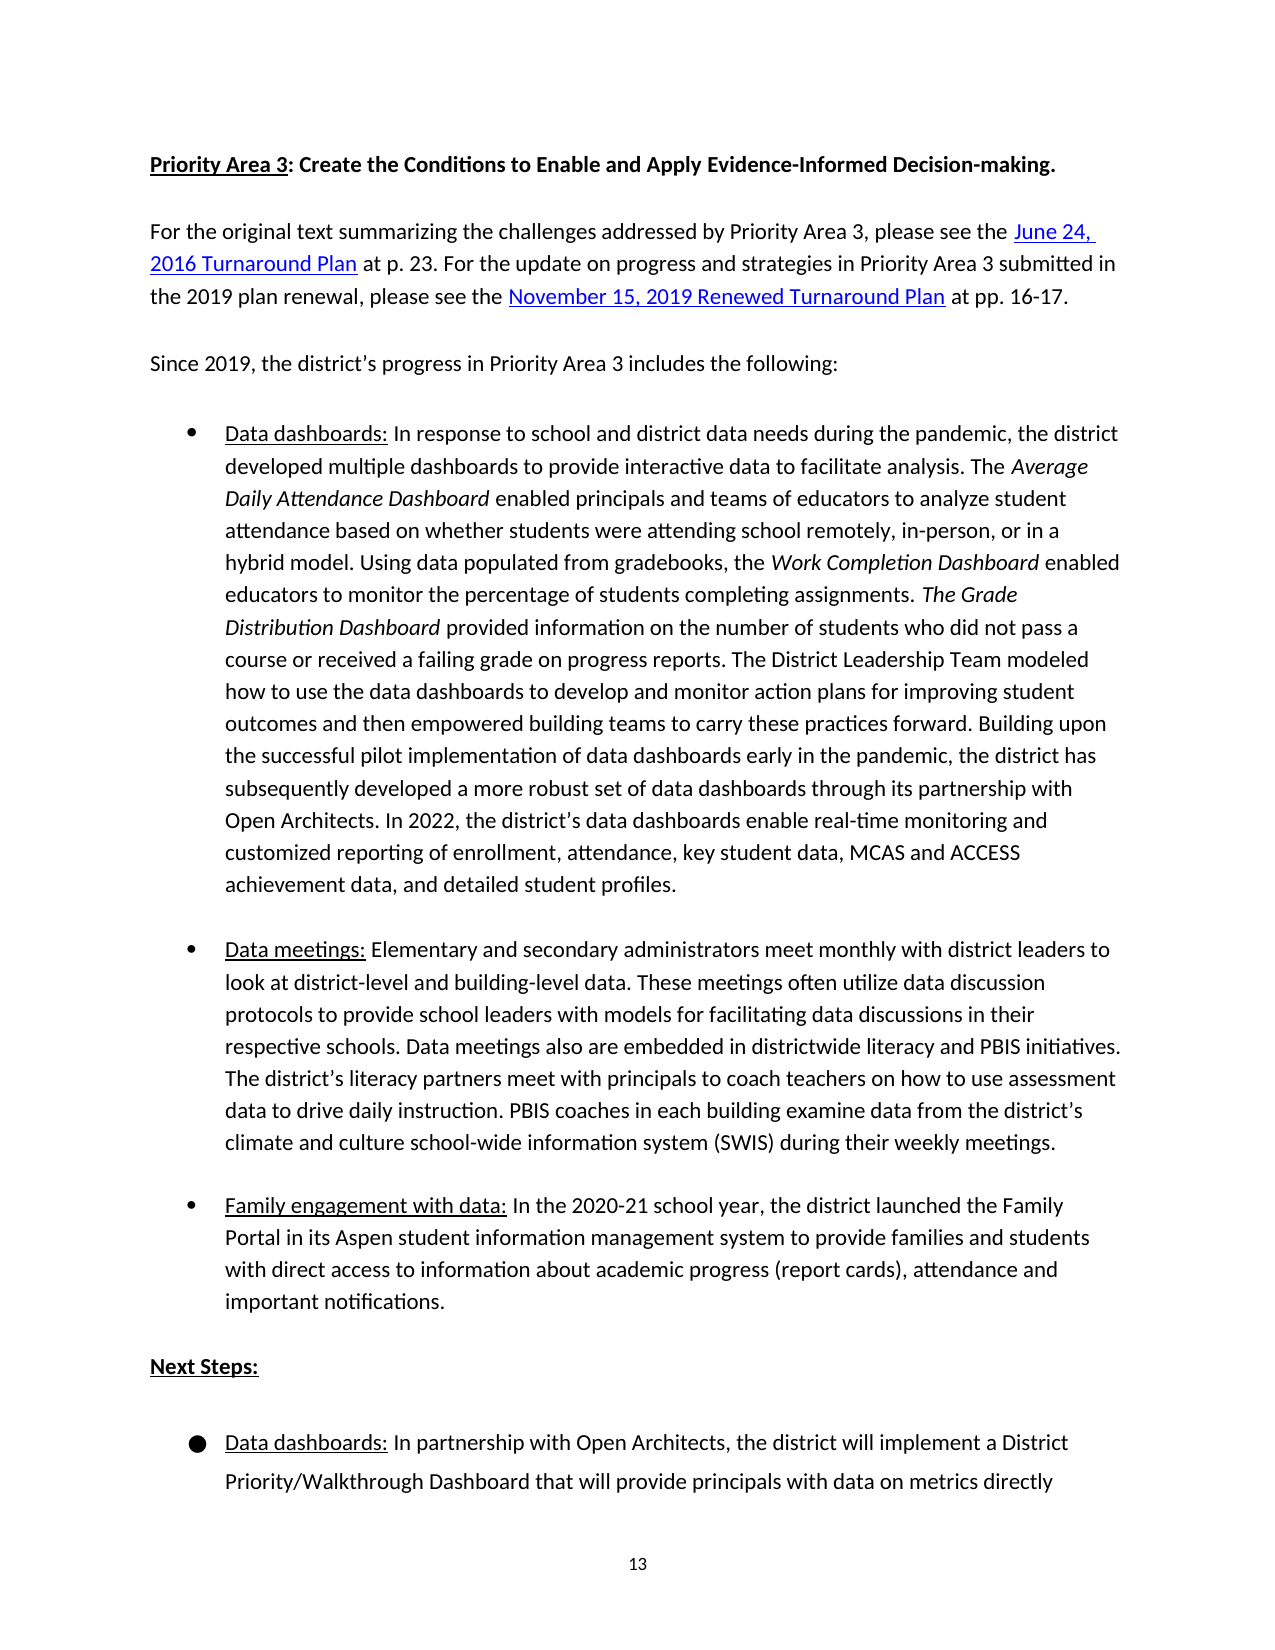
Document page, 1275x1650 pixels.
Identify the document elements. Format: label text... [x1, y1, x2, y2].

text Next Steps: [150, 1352, 1125, 1380]
text Priority Area 3: Create the Conditions to Enable and Apply Evidence-Informed Decision-making. [150, 150, 1125, 178]
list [187, 1416, 1125, 1495]
text Since 2019, the district’s progress in Priority Area 3 includes the following: [150, 349, 1125, 377]
list Family engagement with data: In the 2020-21 school year, the district launched the Family Portal in its Aspen student information management system to provide families and students with direct access to information about academic progress (report cards), attendance and important notifications. [187, 1191, 1125, 1316]
list Data meetings: Elementary and secondary administrators meet monthly with district leaders to look at district-level and building-level data. These meetings often utilize data discussion protocols to provide school leaders with models for facilitating data discussions in their respective schools. Data meetings also are embedded in districtwide literacy and PBIS initiatives. The district’s literacy partners meet with principals to coach teachers on how to use assessment data to drive daily instruction. PBIS coaches in each building examine data from the district’s climate and culture school-wide information system (SWIS) during their weekly meetings. [187, 935, 1125, 1157]
list Data dashboards: In response to school and district data needs during the pandemic, the district developed multiple dashboards to provide interactive data to facilitate analysis. The Average Daily Attendance Dashboard enabled principals and teams of educators to analyze student attendance based on whether students were attending school remotely, in-person, or in a hybrid model. Using data populated from gradebooks, the Work Completion Dashboard enabled educators to monitor the percentage of students completing assignments. The Grade Distribution Dashboard provided information on the number of students who did not pass a course or received a failing grade on progress reports. The District Leadership Team modeled how to use the data dashboards to develop and monitor action plans for improving student outcomes and then empowered building teams to carry these practices forward. Building upon the successful pilot implementation of data dashboards early in the pandemic, the district has subsequently developed a more robust set of data dashboards through its partnership with Open Architects. In 2022, the district’s data dashboards enable real-time monitoring and customized reporting of enrollment, attendance, key student data, MCAS and ACCESS achievement data, and detailed student profiles. [187, 419, 1125, 898]
text For the original text summarizing the challenges addressed by Priority Area 3, please see the June 24, 2016 Turnaround Plan at p. 23. For the update on progress and strategies in Priority Area 3 submitted in the 2019 plan renewal, please see the November 15, 2019 Renewed Turnaround Plan at pp. 16-17. [150, 217, 1125, 310]
